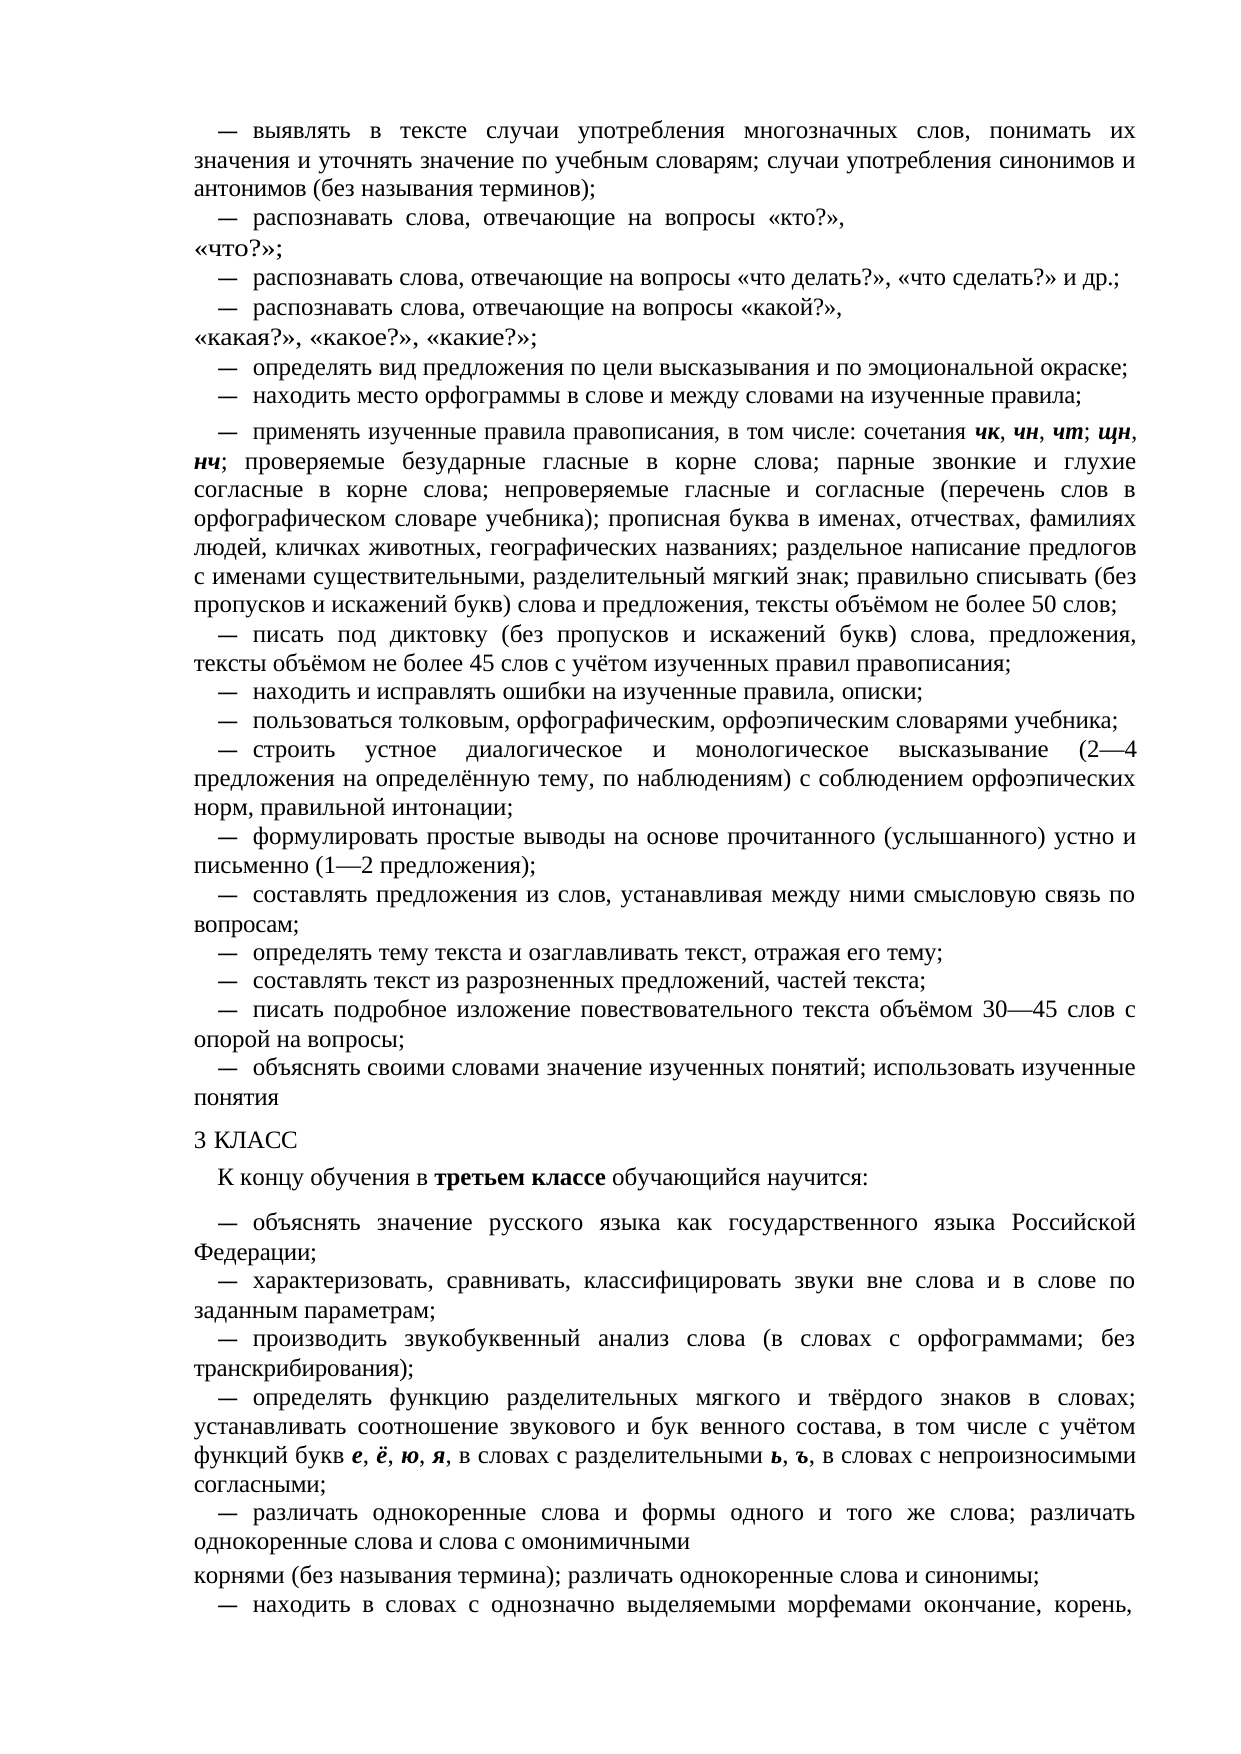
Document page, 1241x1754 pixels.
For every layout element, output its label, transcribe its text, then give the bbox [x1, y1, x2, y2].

list составлять текст из разрозненных предложений, частей текста; [217, 966, 1180, 994]
list применять изученные правила правописания, в том числе: сочетания чк, чн, чт; щн, нч; проверяемые безударные гласные в корне слова; парные звонкие и глухие согласные в корне слова; непроверяемые гласные и согласные (перечень слов в орфографическом словаре учебника); прописная буква в именах, отчествах, фамилиях людей, кличках животных, географических названиях; раздельное написание предлогов с именами существительными, разделительный мягкий знак; правильно списывать (без пропусков и искажений букв) слова и предложения, тексты объёмом не более 50 слов; [193, 416, 1137, 618]
text «что?»; [193, 233, 1180, 262]
list писать подробное изложение повествовательного текста объёмом 30—45 слов с опорой на вопросы; [193, 994, 1137, 1052]
list определять вид предложения по цели высказывания и по эмоциональной окраске; [217, 352, 1180, 381]
list писать под диктовку (без пропусков и искажений букв) слова, предложения, тексты объёмом не более 45 слов с учётом изученных правил правописания; [193, 619, 1137, 677]
list пользоваться толковым, орфографическим, орфоэпическим словарями учебника; [217, 705, 1180, 734]
list определять тему текста и озаглавливать текст, отражая его тему; [217, 937, 1180, 966]
list определять функцию разделительных мягкого и твёрдого знаков в словах; устанавливать соотношение звукового и бук­ венного состава, в том числе с учётом функций букв е, ё, ю, я, в словах с разделительными ь, ъ, в словах с непроизносимыми согласными; [193, 1382, 1137, 1497]
list распознавать слова, отвечающие на вопросы «кто?», [217, 202, 1180, 232]
list производить звуко­буквенный анализ слова (в словах с орфограммами; без транскрибирования); [193, 1323, 1136, 1382]
list различать однокоренные слова и формы одного и того же слова; различать однокоренные слова и слова с омонимичными [193, 1497, 1136, 1554]
list характеризовать, сравнивать, классифицировать звуки вне слова и в слове по заданным параметрам; [193, 1265, 1136, 1323]
list находить место орфограммы в слове и между словами на изученные правила; [217, 381, 1180, 409]
list составлять предложения из слов, устанавливая между ними смысловую связь по вопросам; [193, 879, 1136, 937]
text «какая?», «какое?», «какие?»; [193, 322, 1180, 351]
text корнями (без называния термина); различать однокоренные слова и синонимы; [193, 1561, 1180, 1590]
list находить и исправлять ошибки на изученные правила, описки; [217, 677, 1180, 705]
list находить в словах с однозначно выделяемыми морфемами окончание, корень, [217, 1590, 1180, 1618]
list строить устное диалогическое и монологическое высказывание (2—4 предложения на определённую тему, по наблюдениям) с соблюдением орфоэпических норм, правильной интонации; [193, 734, 1137, 821]
text К концу обучения в третьем классе обучающийся научится: [217, 1162, 1180, 1191]
list КЛАСС [193, 1126, 1180, 1154]
list распознавать слова, отвечающие на вопросы «какой?», [217, 292, 1180, 321]
list объяснять значение русского языка как государственного языка Российской Федерации; [193, 1207, 1137, 1265]
list распознавать слова, отвечающие на вопросы «что делать?», «что сделать?» и др.; [217, 262, 1180, 292]
list объяснять своими словами значение изученных понятий; использовать изученные понятия [193, 1052, 1136, 1111]
list формулировать простые выводы на основе прочитанного (услышанного) устно и письменно (1—2 предложения); [193, 821, 1136, 879]
list выявлять в тексте случаи употребления многозначных слов, понимать их значения и уточнять значение по учебным словарям; случаи употребления синонимов и антонимов (без называния терминов); [193, 115, 1136, 202]
